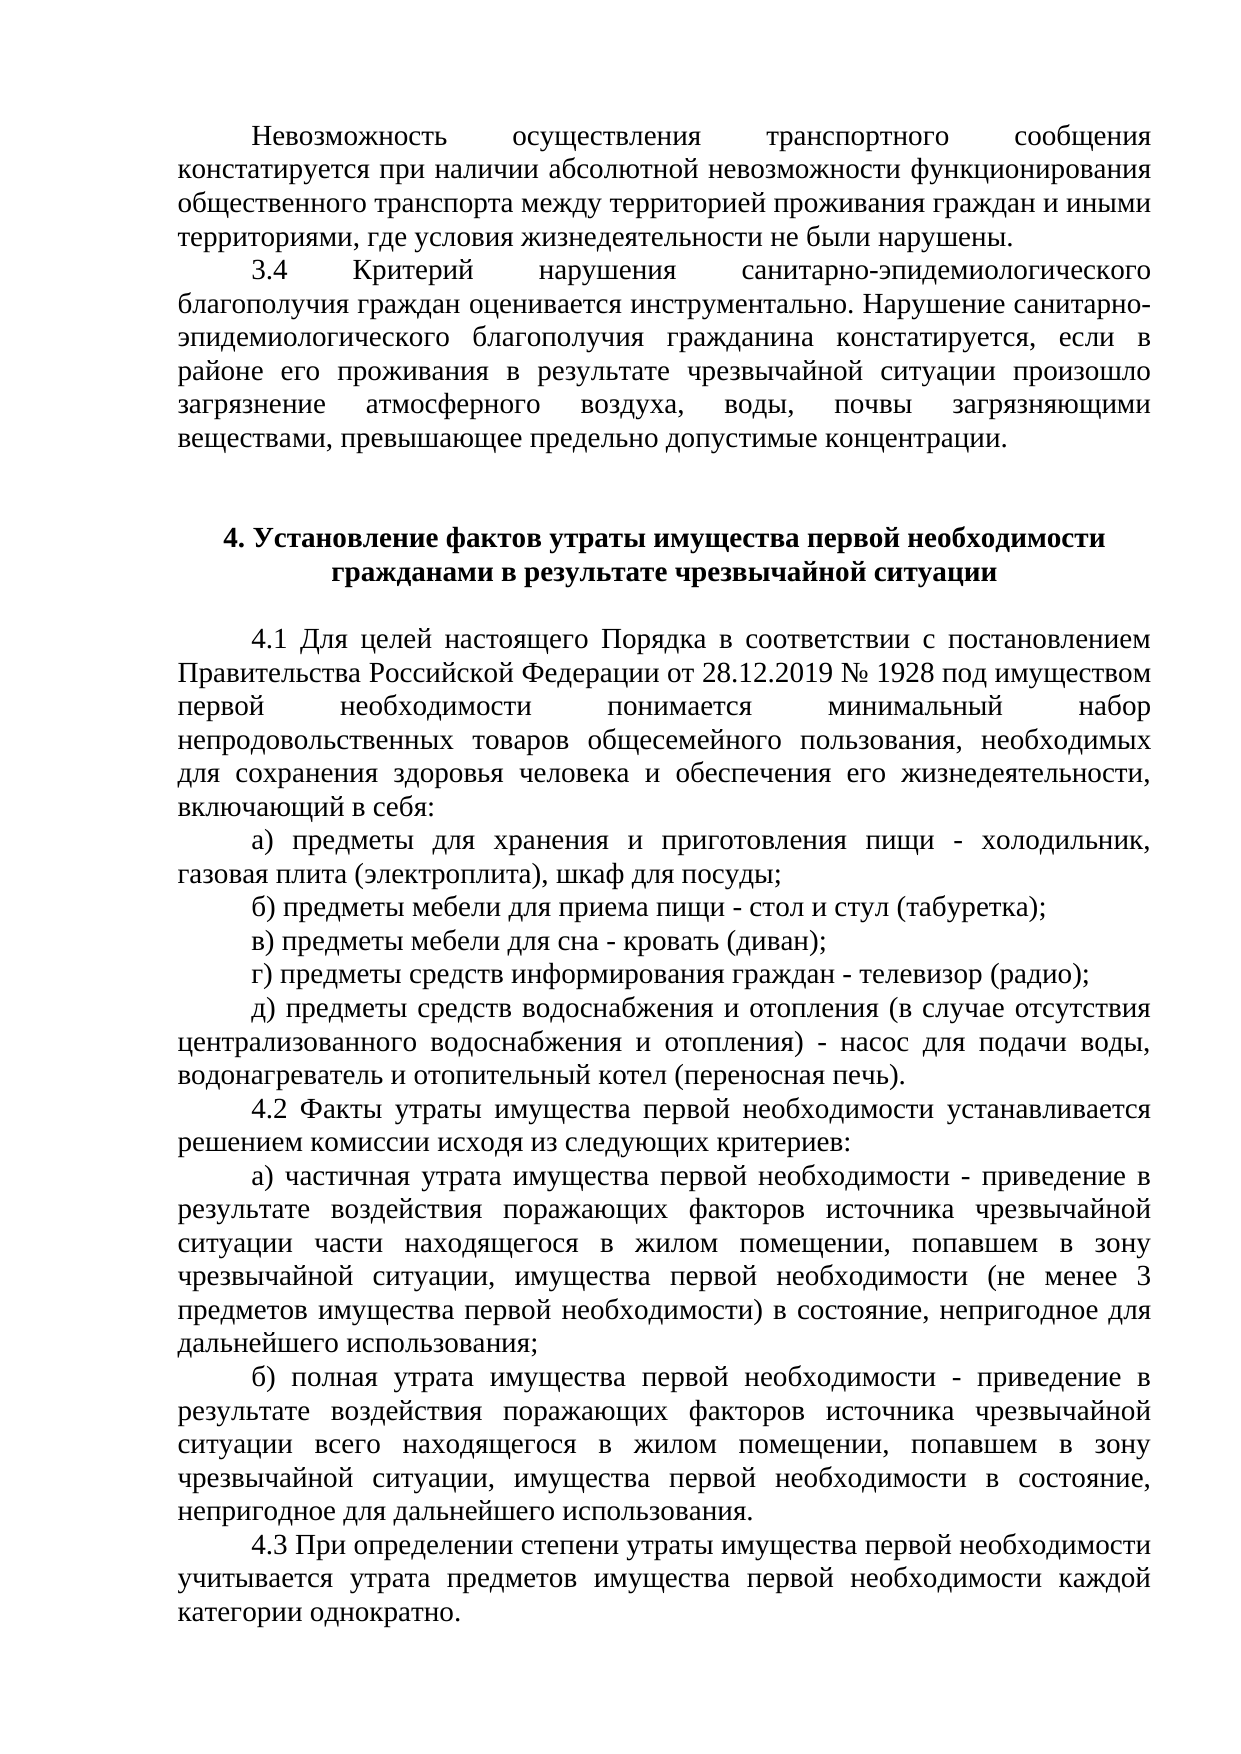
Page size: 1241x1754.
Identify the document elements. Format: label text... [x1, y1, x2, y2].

text 3.4 Критерий нарушения санитарно-эпидемиологического благополучия граждан оценивается инструментально. Нарушение санитарно-эпидемиологического благополучия гражданина констатируется, если в районе его проживания в результате чрезвычайной ситуации произошло загрязнение атмосферного воздуха, воды, почвы загрязняющими веществами, превышающее предельно допустимые концентрации. [177, 252, 1152, 453]
text 4.2 Факты утраты имущества первой необходимости устанавливается решением комиссии исходя из следующих критериев: [177, 1091, 1152, 1158]
text г) предметы средств информирования граждан - телевизор (радио); [177, 957, 1152, 990]
text 4. Установление фактов утраты имущества первой необходимости гражданами в результате чрезвычайной ситуации [177, 521, 1152, 588]
text в) предметы мебели для сна - кровать (диван); [177, 923, 1152, 957]
text 4.1 Для целей настоящего Порядка в соответствии с постановлением Правительства Российской Федерации от 28.12.2019 № 1928 под имуществом первой необходимости понимается минимальный набор непродовольственных товаров общесемейного пользования, необходимых для сохранения здоровья человека и обеспечения его жизнедеятельности, включающий в себя: [177, 621, 1152, 822]
text б) полная утрата имущества первой необходимости - приведение в результате воздействия поражающих факторов источника чрезвычайной ситуации всего находящегося в жилом помещении, попавшем в зону чрезвычайной ситуации, имущества первой необходимости в состояние, непригодное для дальнейшего использования. [177, 1359, 1152, 1527]
text 4.3 При определении степени утраты имущества первой необходимости учитывается утрата предметов имущества первой необходимости каждой категории однократно. [177, 1527, 1152, 1627]
text Невозможность осуществления транспортного сообщения констатируется при наличии абсолютной невозможности функционирования общественного транспорта между территорией проживания граждан и иными территориями, где условия жизнедеятельности не были нарушены. [177, 118, 1152, 252]
text д) предметы средств водоснабжения и отопления (в случае отсутствия централизованного водоснабжения и отопления) - насос для подачи воды, водонагреватель и отопительный котел (переносная печь). [177, 990, 1152, 1091]
text а) частичная утрата имущества первой необходимости - приведение в результате воздействия поражающих факторов источника чрезвычайной ситуации части находящегося в жилом помещении, попавшем в зону чрезвычайной ситуации, имущества первой необходимости (не менее 3 предметов имущества первой необходимости) в состояние, непригодное для дальнейшего использования; [177, 1158, 1152, 1359]
text а) предметы для хранения и приготовления пищи - холодильник, газовая плита (электроплита), шкаф для посуды; [177, 822, 1152, 889]
text б) предметы мебели для приема пищи - стол и стул (табуретка); [177, 889, 1152, 923]
